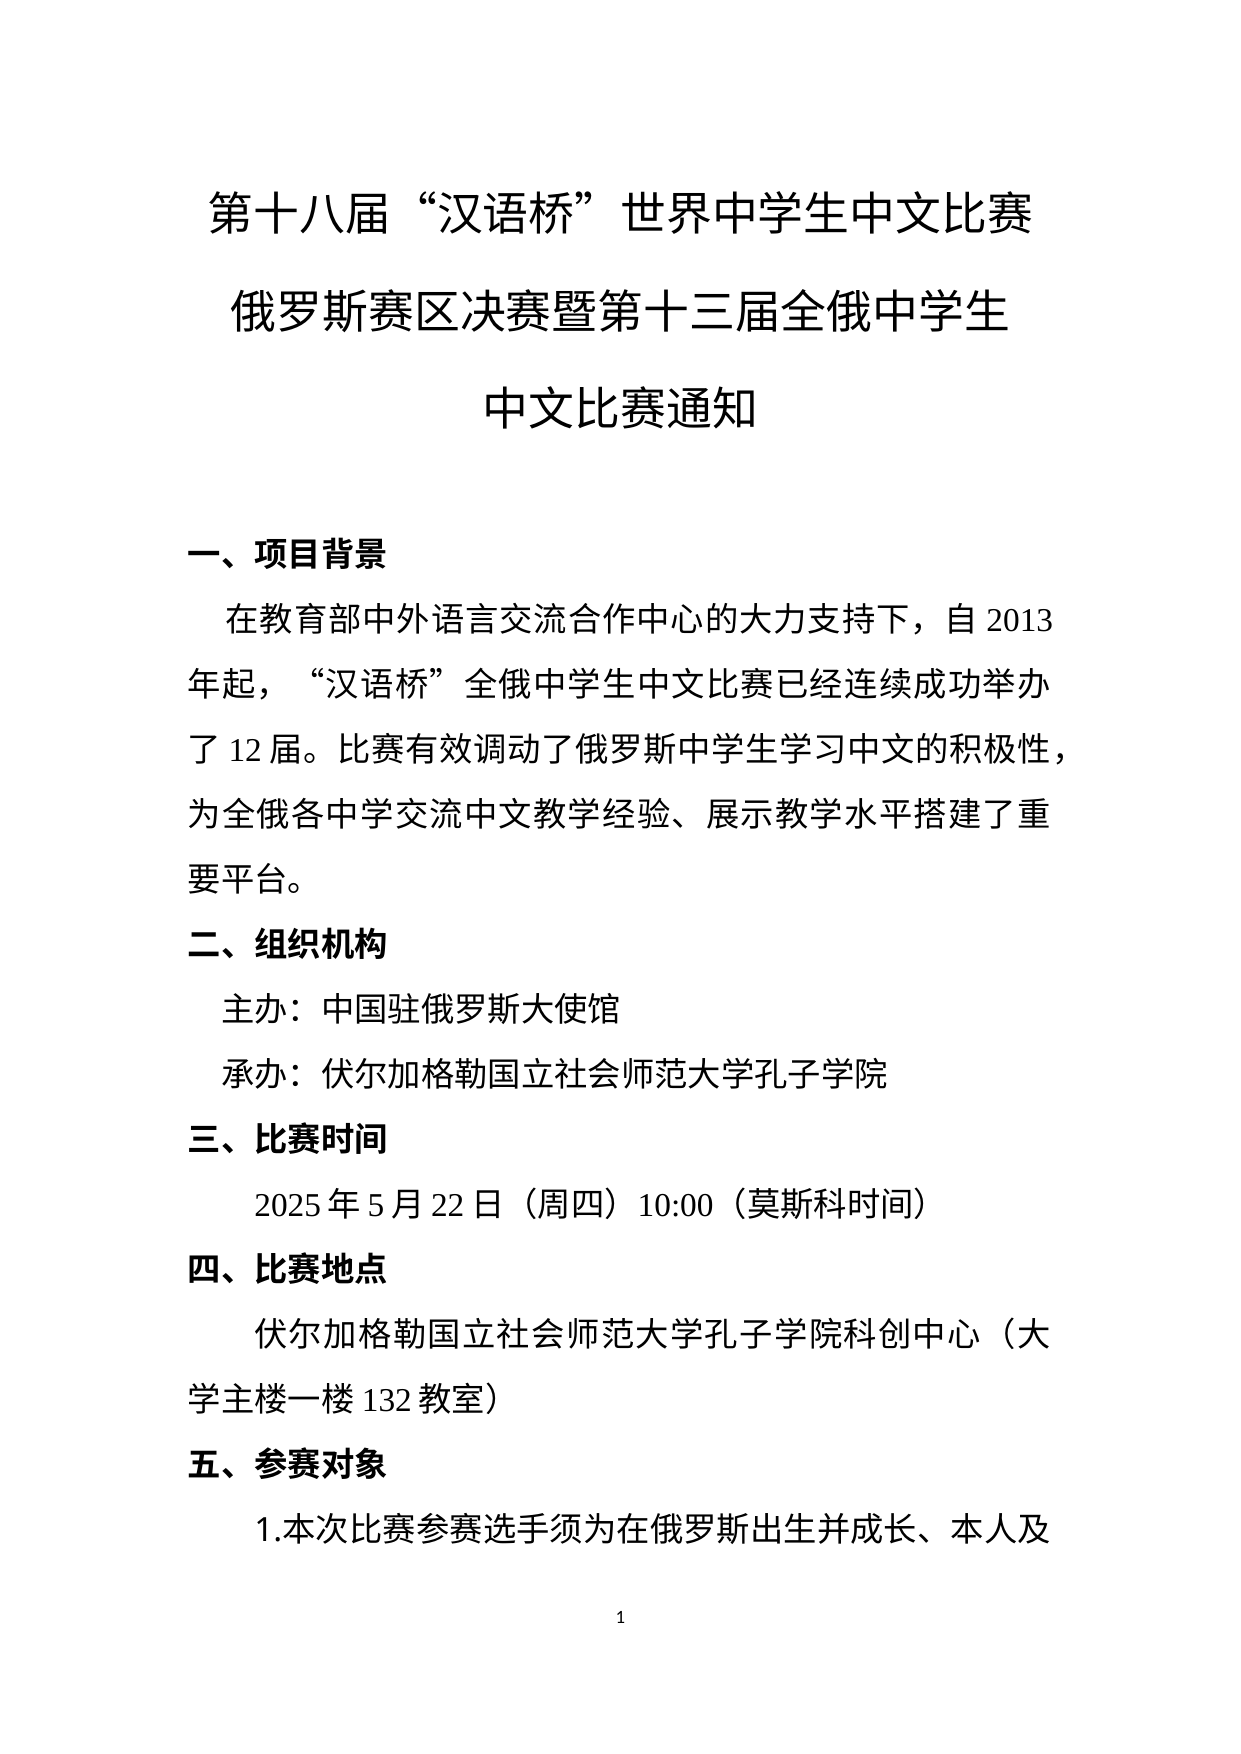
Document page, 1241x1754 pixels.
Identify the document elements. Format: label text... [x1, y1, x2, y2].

text 二、组织机构 [187, 909, 1053, 974]
text 五、参赛对象 [187, 1429, 1053, 1494]
text 伏尔加格勒国立社会师范大学孔子学院科创中心（大学主楼一楼 132教室） [187, 1299, 1053, 1429]
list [187, 1494, 1053, 1559]
text 承办：伏尔加格勒国立社会师范大学孔子学院 [187, 1039, 1053, 1104]
text 2025年5月22日（周四）10:00（莫斯科时间） [187, 1169, 1053, 1234]
text 一、项目背景 [187, 519, 1053, 584]
text 俄罗斯赛区决赛暨第十三届全俄中学生 [187, 259, 1053, 357]
text 三、比赛时间 [187, 1104, 1053, 1169]
text 在教育部中外语言交流合作中心的大力支持下，自2013年起，“汉语桥”全俄中学生中文比赛已经连续成功举办了12届。比赛有效调动了俄罗斯中学生学习中文的积极性，为全俄各中学交流中文教学经验、展示教学水平搭建了重要平台。 [187, 584, 1053, 909]
text 四、比赛地点 [187, 1234, 1053, 1299]
text 第十八届“汉语桥”世界中学生中文比赛 [187, 162, 1053, 259]
text 中文比赛通知 [187, 357, 1053, 454]
text 主办：中国驻俄罗斯大使馆 [187, 974, 1053, 1039]
